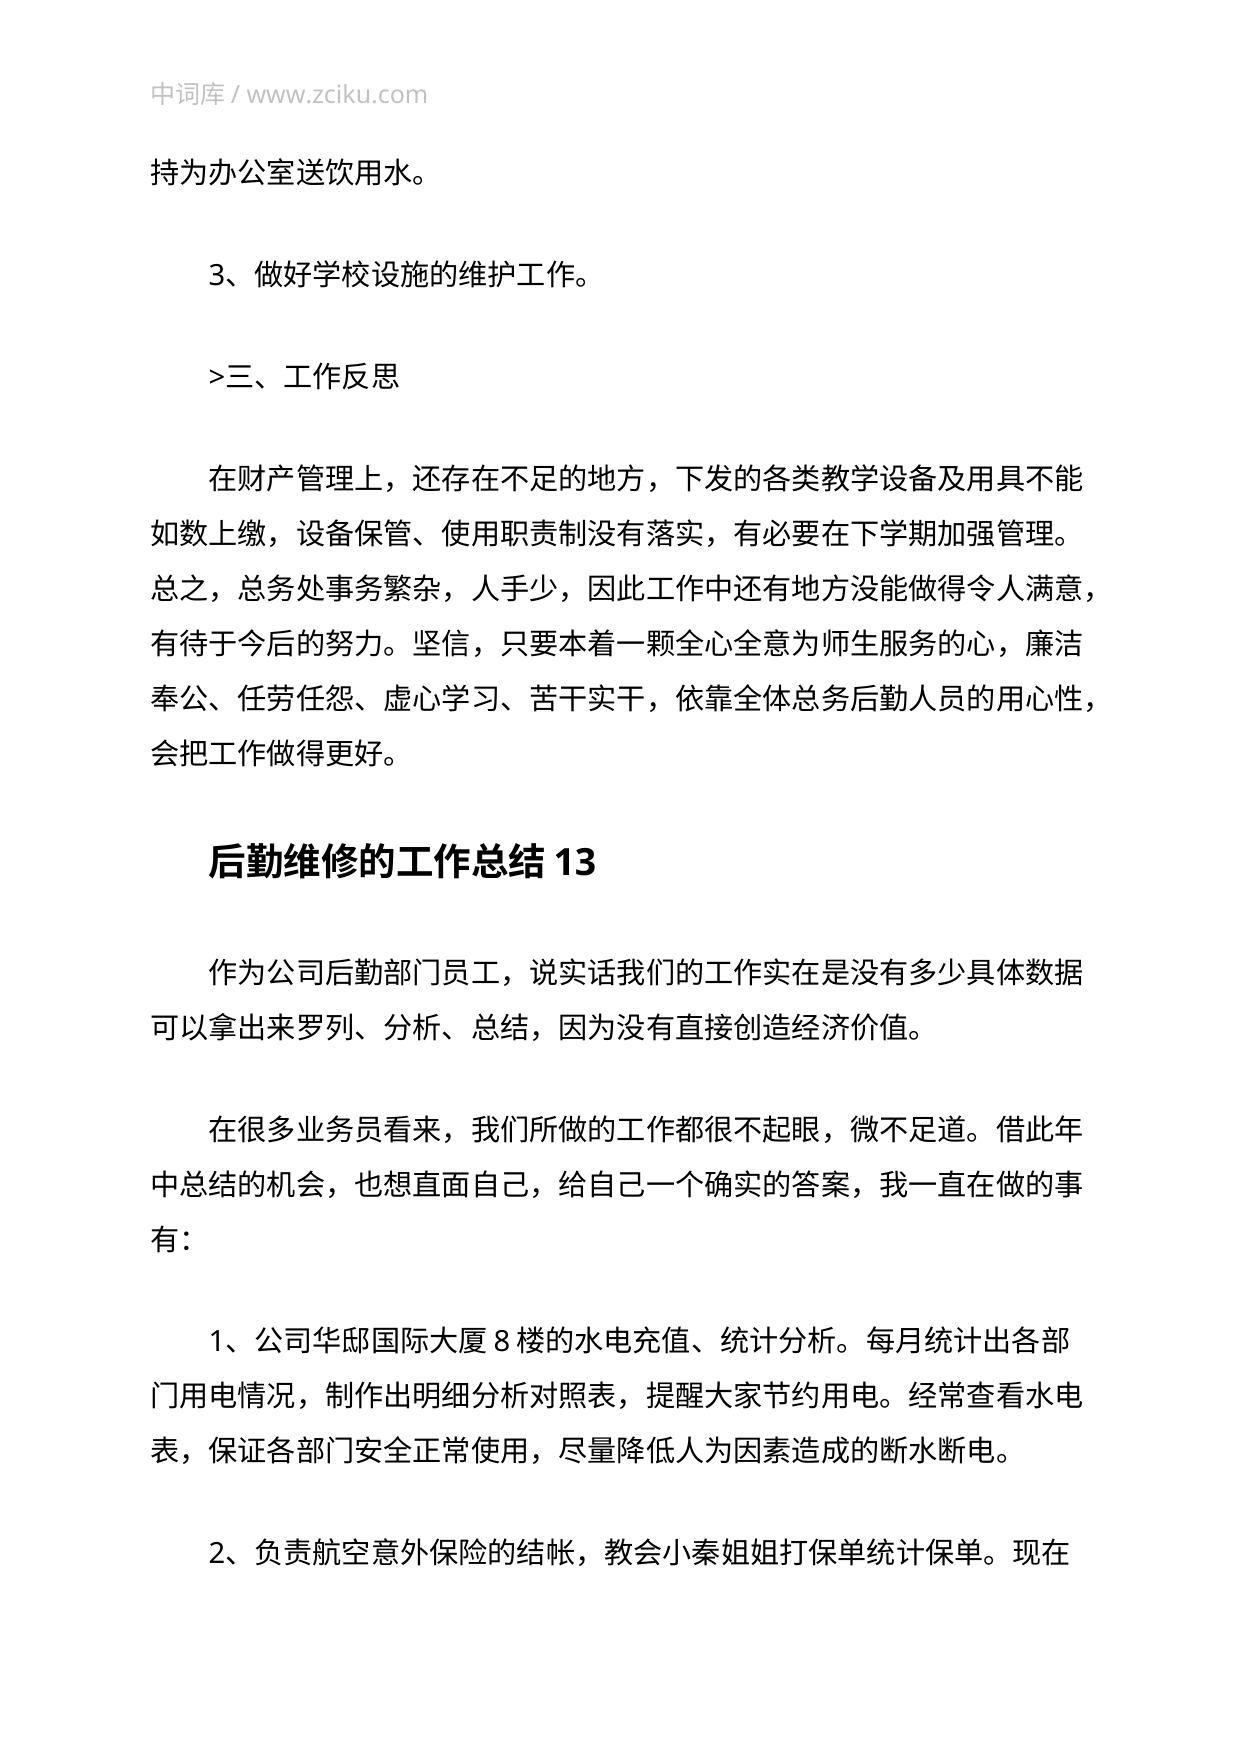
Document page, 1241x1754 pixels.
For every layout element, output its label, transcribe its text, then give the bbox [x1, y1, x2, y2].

text 后勤维修的工作总结13 [150, 832, 1090, 886]
text 在财产管理上，还存在不足的地方，下发的各类教学设备及用具不能如数上缴，设备保管、使用职责制没有落实，有必要在下学期加强管理。总之，总务处事务繁杂，人手少，因此工作中还有地方没能做得令人满意，有待于今后的努力。坚信，只要本着一颗全心全意为师生服务的心，廉洁奉公、任劳任怨、虚心学习、苦干实干，依靠全体总务后勤人员的用心性，会把工作做得更好。 [150, 456, 1090, 772]
text >三、工作反思 [150, 354, 1090, 396]
text 1、公司华邸国际大厦8楼的水电充值、统计分析。每月统计出各部门用电情况，制作出明细分析对照表，提醒大家节约用电。经常查看水电表，保证各部门安全正常使用，尽量降低人为因素造成的断水断电。 [150, 1318, 1090, 1470]
text 在很多业务员看来，我们所做的工作都很不起眼，微不足道。借此年中总结的机会，也想直面自己，给自己一个确实的答案，我一直在做的事有： [150, 1106, 1090, 1258]
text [150, 1529, 1090, 1572]
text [150, 150, 1090, 192]
text 作为公司后勤部门员工，说实话我们的工作实在是没有多少具体数据可以拿出来罗列、分析、总结，因为没有直接创造经济价值。 [150, 949, 1090, 1047]
text 3、做好学校设施的维护工作。 [150, 252, 1090, 294]
